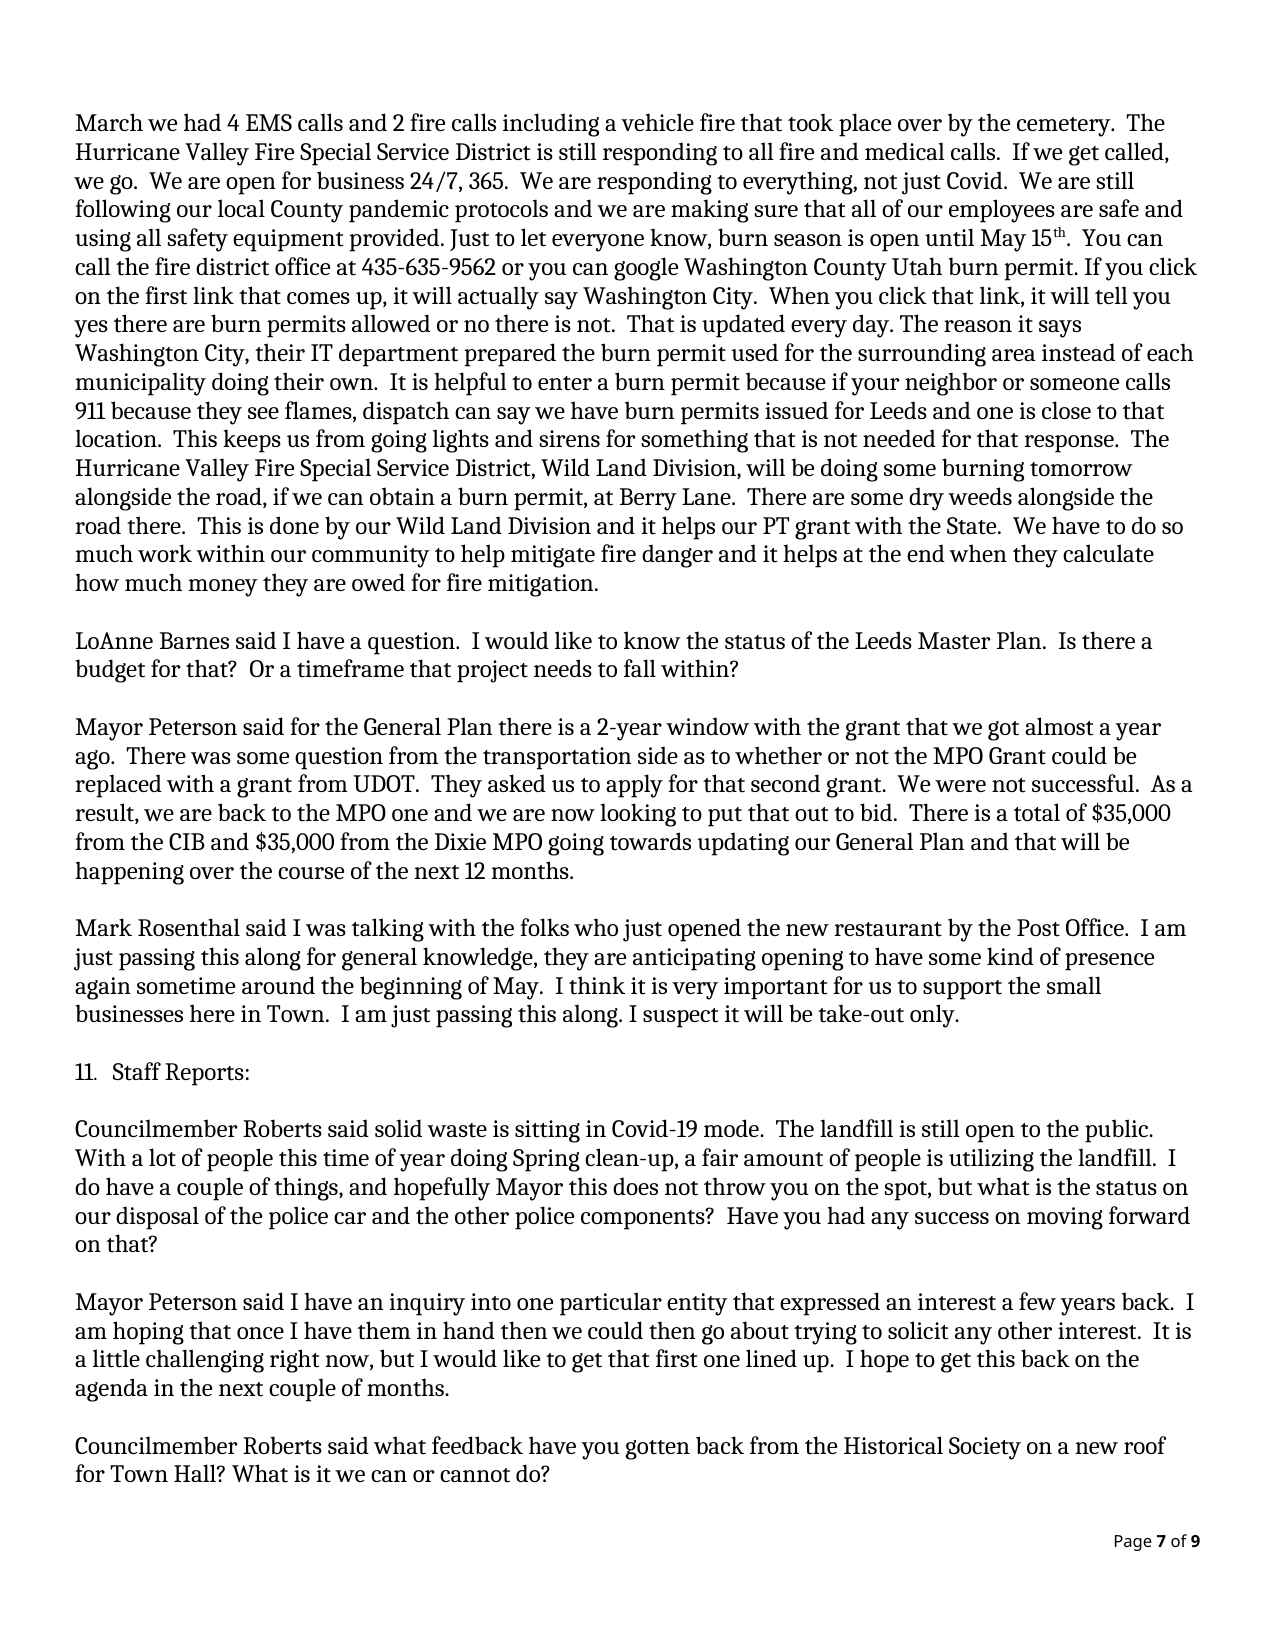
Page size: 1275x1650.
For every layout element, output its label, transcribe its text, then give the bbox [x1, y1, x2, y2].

text Councilmember Roberts said what feedback have you gotten back from the Historical Society on a new roof for Town Hall? What is it we can or cannot do? [75, 1432, 1200, 1489]
text Mark Rosenthal said I was talking with the folks who just opened the new restaurant by the Post Office. I am just passing this along for general knowledge, they are anticipating opening to have some kind of presence again sometime around the beginning of May. I think it is very important for us to support the small businesses here in Town. I am just passing this along. I suspect it will be take-out only. [75, 914, 1200, 1029]
text Mayor Peterson said for the General Plan there is a 2-year window with the grant that we got almost a year ago. There was some question from the transportation side as to whether or not the MPO Grant could be replaced with a grant from UDOT. They asked us to apply for that second grant. We were not successful. As a result, we are back to the MPO one and we are now looking to put that out to bid. There is a total of $35,000 from the CIB and $35,000 from the Dixie MPO going towards updating our General Plan and that will be happening over the course of the next 12 months. [75, 713, 1200, 885]
text LoAnne Barnes said I have a question. I would like to know the status of the Leeds Master Plan. Is there a budget for that? Or a timeframe that project needs to fall within? [75, 627, 1200, 684]
text 11. Staff Reports: [75, 1058, 1200, 1087]
text Mayor Peterson said I have an inquiry into one particular entity that expressed an interest a few years back. I am hoping that once I have them in hand then we could then go about trying to solicit any other interest. It is a little challenging right now, but I would like to get that first one lined up. I hope to get this back on the agenda in the next couple of months. [75, 1288, 1200, 1403]
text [75, 109, 1200, 598]
text Councilmember Roberts said solid waste is sitting in Covid-19 mode. The landfill is still open to the public. With a lot of people this time of year doing Spring clean-up, a fair amount of people is utilizing the landfill. I do have a couple of things, and hopefully Mayor this does not throw you on the spot, but what is the status on our disposal of the police car and the other police components? Have you had any success on moving forward on that? [75, 1115, 1200, 1259]
